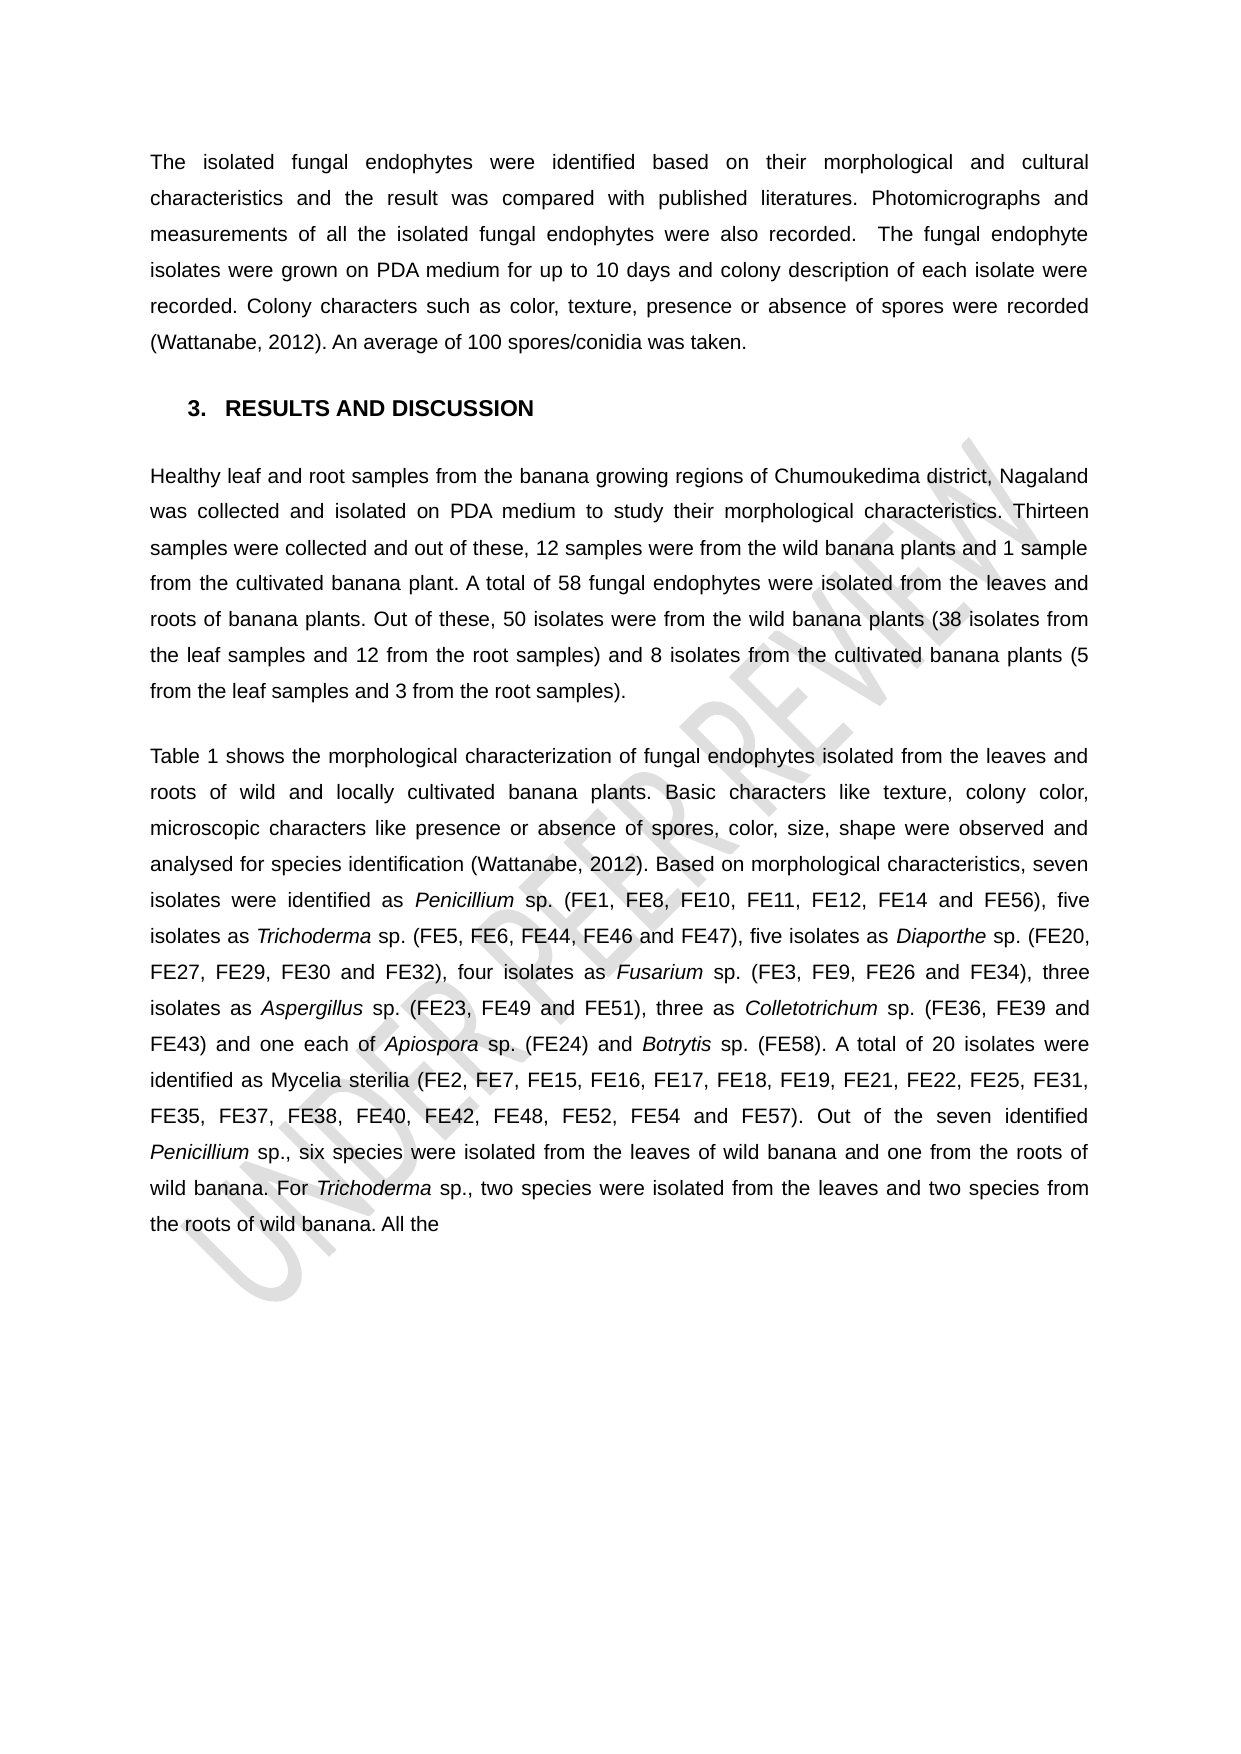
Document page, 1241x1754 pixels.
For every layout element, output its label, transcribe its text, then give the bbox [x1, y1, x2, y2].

list RESULTS AND DISCUSSION [187, 395, 1090, 421]
text Table 1 shows the morphological characterization of fungal endophytes isolated from the leaves and roots of wild and locally cultivated banana plants. Basic characters like texture, colony color, microscopic characters like presence or absence of spores, color, size, shape were observed and analysed for species identification (Wattanabe, 2012). Based on morphological characteristics, seven isolates were identified as Penicillium sp. (FE1, FE8, FE10, FE11, FE12, FE14 and FE56), five isolates as Trichoderma sp. (FE5, FE6, FE44, FE46 and FE47), five isolates as Diaporthe sp. (FE20, FE27, FE29, FE30 and FE32), four isolates as Fusarium sp. (FE3, FE9, FE26 and FE34), three isolates as Aspergillus sp. (FE23, FE49 and FE51), three as Colletotrichum sp. (FE36, FE39 and FE43) and one each of Apiospora sp. (FE24) and Botrytis sp. (FE58). A total of 20 isolates were identified as Mycelia sterilia (FE2, FE7, FE15, FE16, FE17, FE18, FE19, FE21, FE22, FE25, FE31, FE35, FE37, FE38, FE40, FE42, FE48, FE52, FE54 and FE57). Out of the seven identified Penicillium sp., six species were isolated from the leaves of wild banana and one from the roots of wild banana. For Trichoderma sp., two species were isolated from the leaves and two species from the roots of wild banana. All the [150, 744, 1090, 1235]
text The isolated fungal endophytes were identified based on their morphological and cultural characteristics and the result was compared with published literatures. Photomicrographs and measurements of all the isolated fungal endophytes were also recorded. The fungal endophyte isolates were grown on PDA medium for up to 10 days and colony description of each isolate were recorded. Colony characters such as color, texture, presence or absence of spores were recorded (Wattanabe, 2012). An average of 100 spores/conidia was taken. [150, 150, 1090, 354]
text Healthy leaf and root samples from the banana growing regions of Chumoukedima district, Nagaland was collected and isolated on PDA medium to study their morphological characteristics. Thirteen samples were collected and out of these, 12 samples were from the wild banana plants and 1 sample from the cultivated banana plant. A total of 58 fungal endophytes were isolated from the leaves and roots of banana plants. Out of these, 50 isolates were from the wild banana plants (38 isolates from the leaf samples and 12 from the root samples) and 8 isolates from the cultivated banana plants (5 from the leaf samples and 3 from the root samples). [150, 463, 1090, 703]
